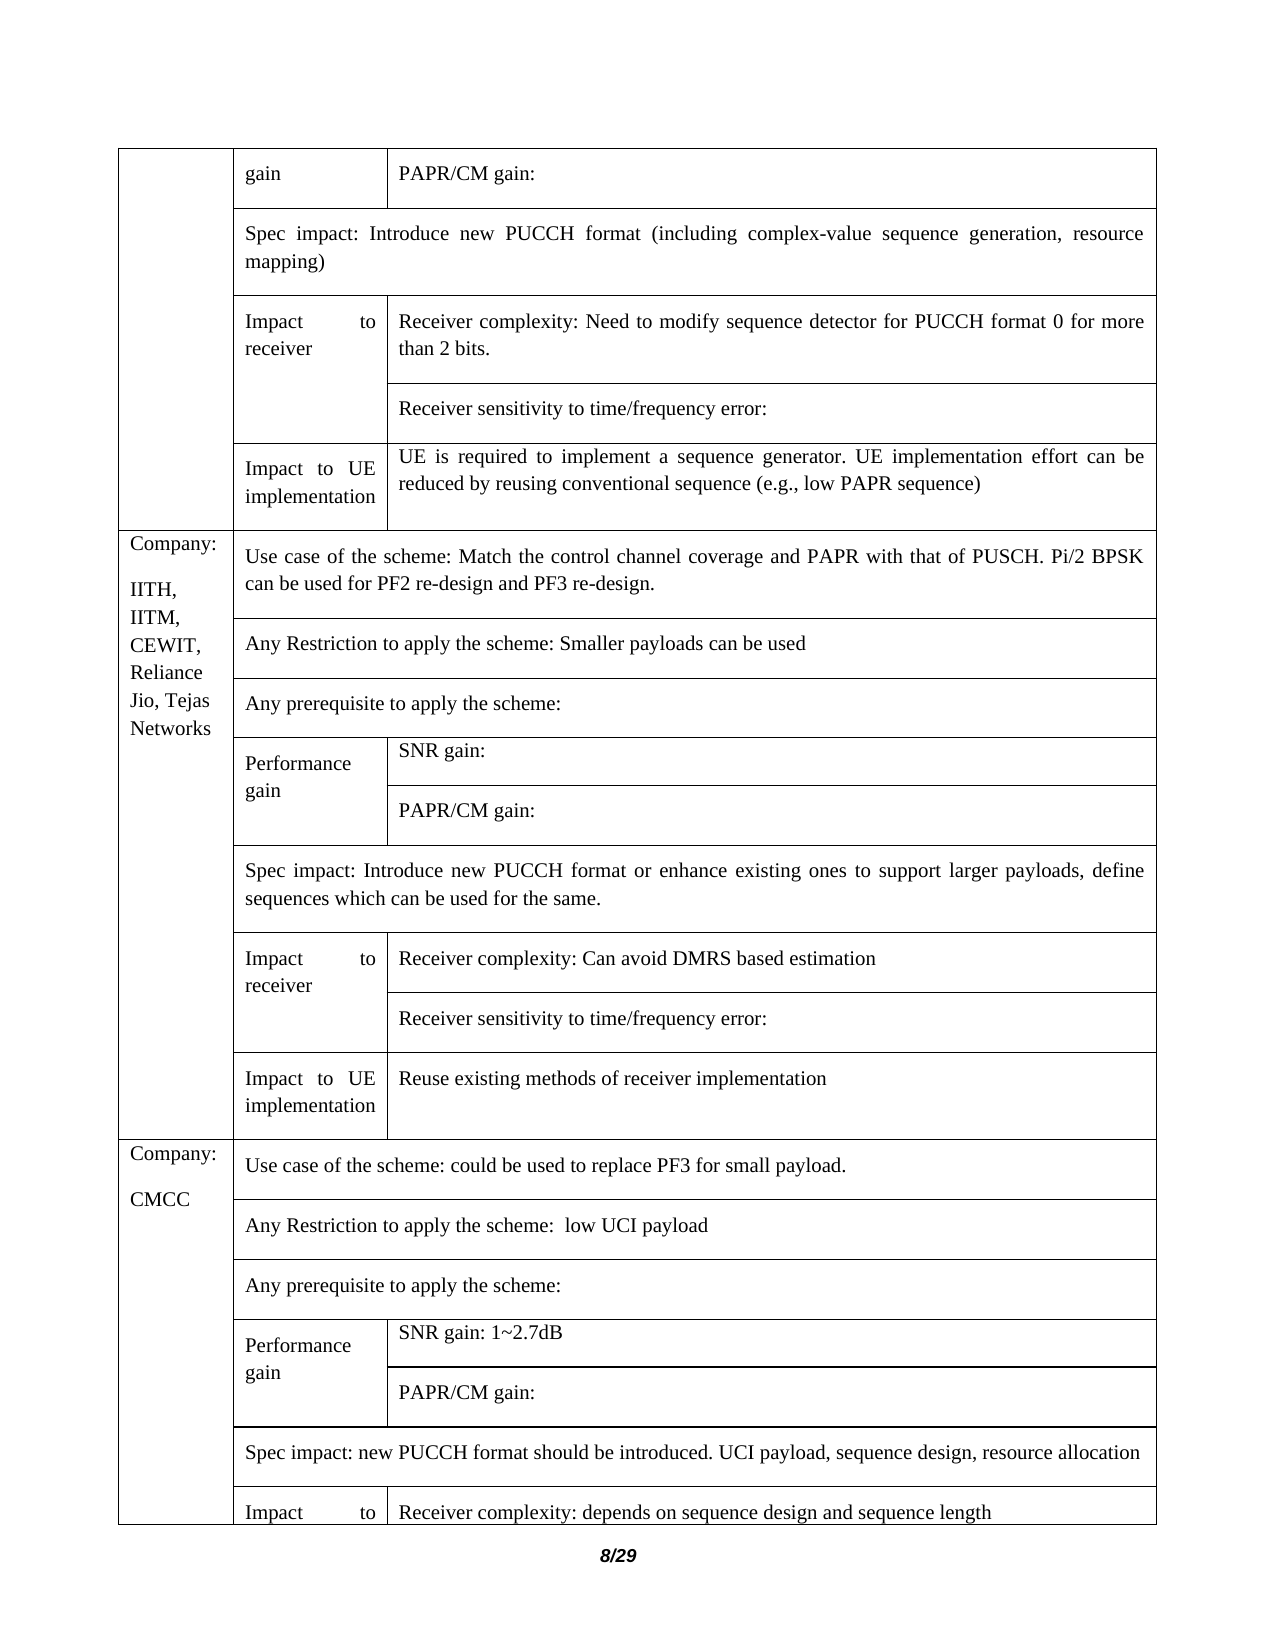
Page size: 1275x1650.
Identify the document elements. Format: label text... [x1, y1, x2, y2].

table_cell Performance gain [234, 738, 387, 844]
table_cell Spec impact: Introduce new PUCCH format or enhance existing ones to support larger payloads, define sequences which can be used for the same. [234, 846, 1156, 932]
table_cell Use case of the scheme: Match the control channel coverage and PAPR with that of PUSCH. Pi/2 BPSK can be used for PF2 re-design and PF3 re-design. [234, 531, 1156, 617]
table_cell Impact to receiver [234, 933, 387, 1052]
table_cell Company: IITH, IITM, CEWIT, Reliance Jio, Tejas Networks [119, 531, 233, 1139]
table_cell Any Restriction to apply the scheme: Smaller payloads can be used [234, 619, 1156, 677]
table_cell Performance gain [234, 1320, 387, 1426]
table_cell Receiver complexity: Can avoid DMRS based estimation [388, 933, 1156, 992]
table_cell Receiver sensitivity to time/frequency error: [388, 384, 1156, 442]
table_cell SNR gain: [388, 738, 1156, 785]
table_cell Performance gain [234, 149, 387, 208]
table_cell PAPR/CM gain: [388, 1368, 1156, 1426]
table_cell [388, 1487, 1156, 1524]
table_cell Use case of the scheme: could be used to replace PF3 for small payload. [234, 1140, 1156, 1199]
table_cell Any prerequisite to apply the scheme: [234, 1260, 1156, 1319]
table_cell PAPR/CM gain: [388, 786, 1156, 844]
table_cell Receiver complexity: Need to modify sequence detector for PUCCH format 0 for more than 2 bits. [388, 296, 1156, 383]
table_cell Impact to UE implementation [234, 444, 387, 530]
table_cell Any prerequisite to apply the scheme: [234, 679, 1156, 737]
table_cell Company: CMCC [119, 1140, 233, 1524]
table_cell Impact to receiver [234, 296, 387, 442]
table_cell SNR gain: 1~2.7dB [388, 1320, 1156, 1366]
table_cell Spec impact: Introduce new PUCCH format (including complex-value sequence generation, resource mapping) [234, 209, 1156, 295]
table_cell Spec impact: new PUCCH format should be introduced. UCI payload, sequence design, resource allocation [234, 1428, 1156, 1486]
table_cell Receiver sensitivity to time/frequency error: [388, 993, 1156, 1052]
table_cell PAPR/CM gain: [388, 149, 1156, 208]
table_cell Reuse existing methods of receiver implementation [388, 1053, 1156, 1139]
table_cell Impact to UE implementation [234, 1053, 387, 1139]
table_cell Impact to receiver [234, 1487, 387, 1524]
table_cell UE is required to implement a sequence generator. UE implementation effort can be reduced by reusing conventional sequence (e.g., low PAPR sequence) [388, 444, 1156, 530]
table_cell Any Restriction to apply the scheme: low UCI payload [234, 1200, 1156, 1259]
